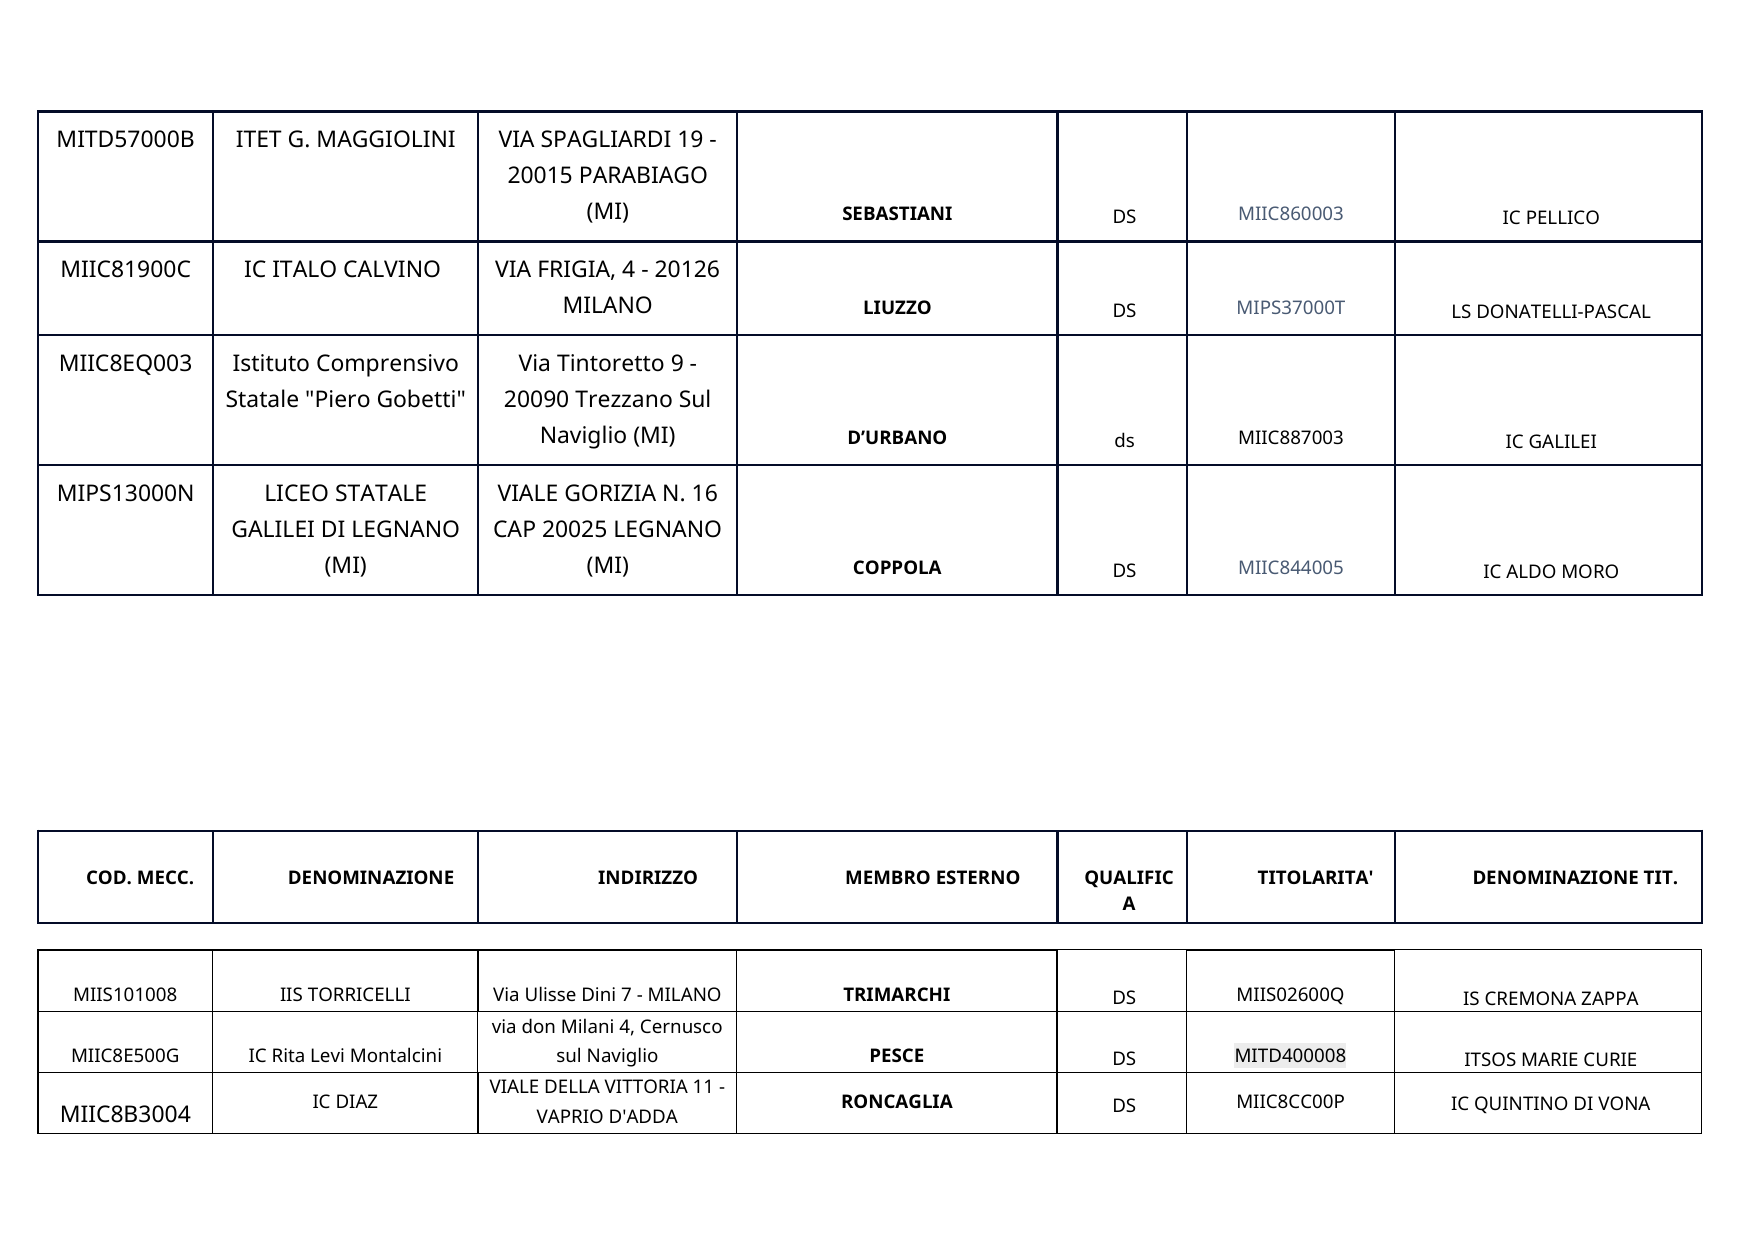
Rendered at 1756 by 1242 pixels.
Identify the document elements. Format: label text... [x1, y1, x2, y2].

table_cell MIPS37000T [1188, 243, 1394, 334]
table_header TRIMARCHI [737, 951, 1056, 1011]
table_cell LIUZZO [738, 243, 1056, 334]
table_cell VIALE DELLA VITTORIA 11 - VAPRIO D'ADDA [479, 1073, 736, 1133]
table_cell MIIC8E500G [39, 1012, 212, 1072]
table_cell MIIC8CC00P [1187, 1073, 1394, 1133]
table_cell ITSOS MARIE CURIE [1395, 1012, 1701, 1072]
table_cell DS [1059, 113, 1186, 240]
table_cell IC PELLICO [1396, 113, 1701, 240]
table_cell DS [1059, 466, 1186, 594]
table_cell SEBASTIANI [738, 113, 1056, 240]
table_header IIS TORRICELLI [213, 951, 477, 1011]
table_cell COPPOLA [738, 466, 1056, 594]
table_header DENOMINAZIONE TIT. [1396, 832, 1701, 922]
table_cell DS [1058, 1012, 1186, 1072]
table_cell ds [1059, 336, 1186, 464]
table_header DS [1058, 950, 1186, 1011]
table_cell MIIC887003 [1188, 336, 1394, 464]
table_cell D’URBANO [738, 336, 1056, 464]
table_header TITOLARITA' [1188, 832, 1394, 922]
table_cell IC QUINTINO DI VONA [1395, 1073, 1701, 1133]
table_cell via don Milani 4, Cernusco sul Naviglio [478, 1012, 736, 1072]
table_cell IC DIAZ [213, 1073, 477, 1133]
table_header DENOMINAZIONE [214, 832, 477, 922]
table_header MIIS101008 [39, 951, 212, 1011]
table_cell IC ALDO MORO [1396, 466, 1701, 594]
table_cell IC Rita Levi Montalcini [213, 1012, 477, 1072]
table_header QUALIFICA [1059, 832, 1186, 922]
table_header COD. MECC. [39, 832, 212, 922]
table_cell MITD400008 [1187, 1012, 1394, 1072]
table_cell RONCAGLIA [737, 1073, 1056, 1133]
table_header Via Ulisse Dini 7 - MILANO [479, 951, 736, 1011]
table_cell MIIC844005 [1188, 466, 1394, 594]
table_cell MIIC8B3004 [39, 1073, 212, 1133]
table_header MIIS02600Q [1187, 951, 1394, 1011]
table_cell IC GALILEI [1396, 336, 1701, 464]
table_header INDIRIZZO [479, 832, 736, 922]
table_header IS CREMONA ZAPPA [1395, 950, 1701, 1011]
table_cell PESCE [737, 1012, 1056, 1072]
table_cell DS [1058, 1073, 1186, 1133]
table_cell MIIC860003 [1188, 113, 1394, 240]
table_cell LS DONATELLI-PASCAL [1396, 243, 1701, 334]
table_header MEMBRO ESTERNO [738, 832, 1056, 922]
table_cell DS [1059, 243, 1186, 334]
